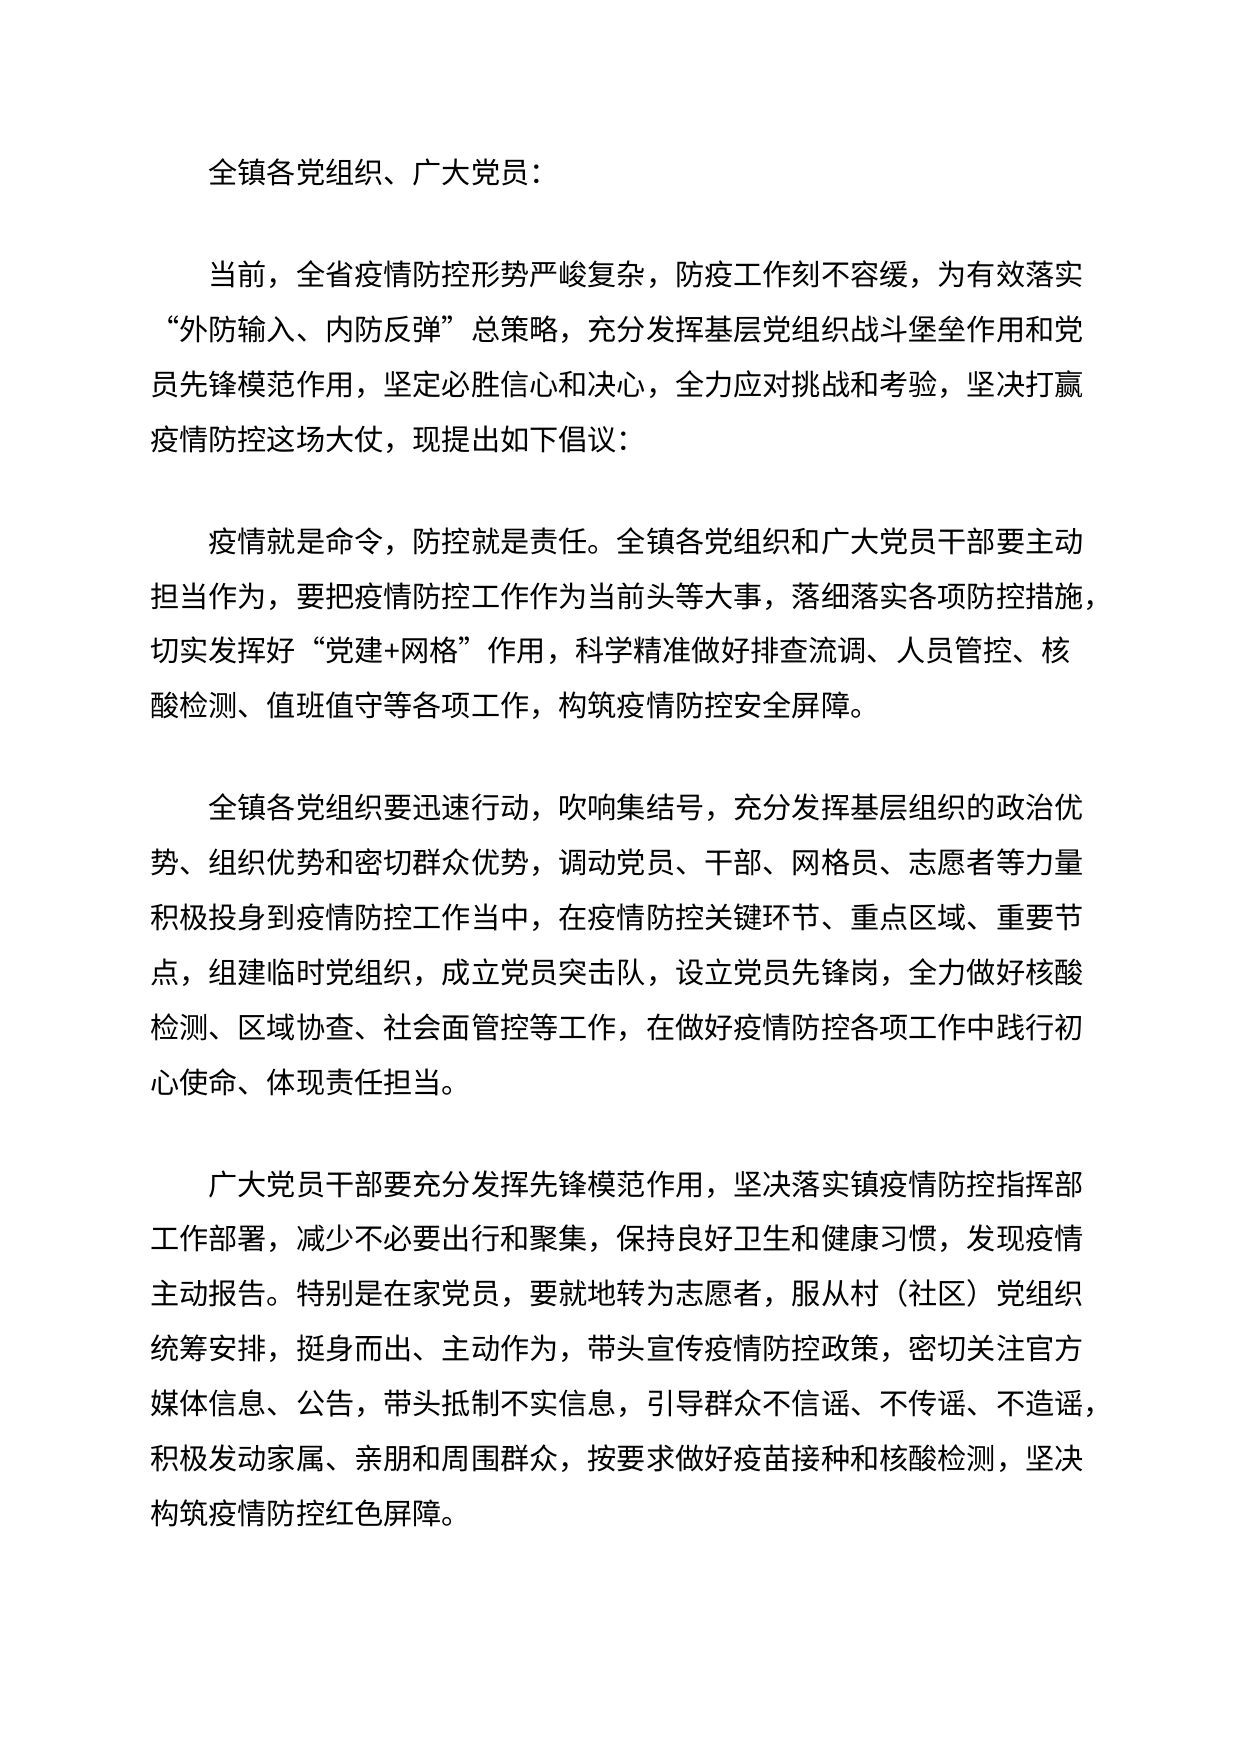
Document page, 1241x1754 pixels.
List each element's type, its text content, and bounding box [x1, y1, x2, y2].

text 全镇各党组织要迅速行动，吹响集结号，充分发挥基层组织的政治优势、组织优势和密切群众优势，调动党员、干部、网格员、志愿者等力量积极投身到疫情防控工作当中，在疫情防控关键环节、重点区域、重要节点，组建临时党组织，成立党员突击队，设立党员先锋岗，全力做好核酸检测、区域协查、社会面管控等工作，在做好疫情防控各项工作中践行初心使命、体现责任担当。 [150, 785, 1090, 1102]
text 广大党员干部要充分发挥先锋模范作用，坚决落实镇疫情防控指挥部工作部署，减少不必要出行和聚集，保持良好卫生和健康习惯，发现疫情主动报告。特别是在家党员，要就地转为志愿者，服从村（社区）党组织统筹安排，挺身而出、主动作为，带头宣传疫情防控政策，密切关注官方媒体信息、公告，带头抵制不实信息，引导群众不信谣、不传谣、不造谣，积极发动家属、亲朋和周围群众，按要求做好疫苗接种和核酸检测，坚决构筑疫情防控红色屏障。 [150, 1161, 1090, 1533]
text 疫情就是命令，防控就是责任。全镇各党组织和广大党员干部要主动担当作为，要把疫情防控工作作为当前头等大事，落细落实各项防控措施，切实发挥好“党建+网格”作用，科学精准做好排查流调、人员管控、核酸检测、值班值守等各项工作，构筑疫情防控安全屏障。 [150, 518, 1090, 725]
text 当前，全省疫情防控形势严峻复杂，防疫工作刻不容缓，为有效落实“外防输入、内防反弹”总策略，充分发挥基层党组织战斗堡垒作用和党员先锋模范作用，坚定必胜信心和决心，全力应对挑战和考验，坚决打赢疫情防控这场大仗，现提出如下倡议： [150, 252, 1090, 459]
text 全镇各党组织、广大党员： [150, 150, 1090, 192]
